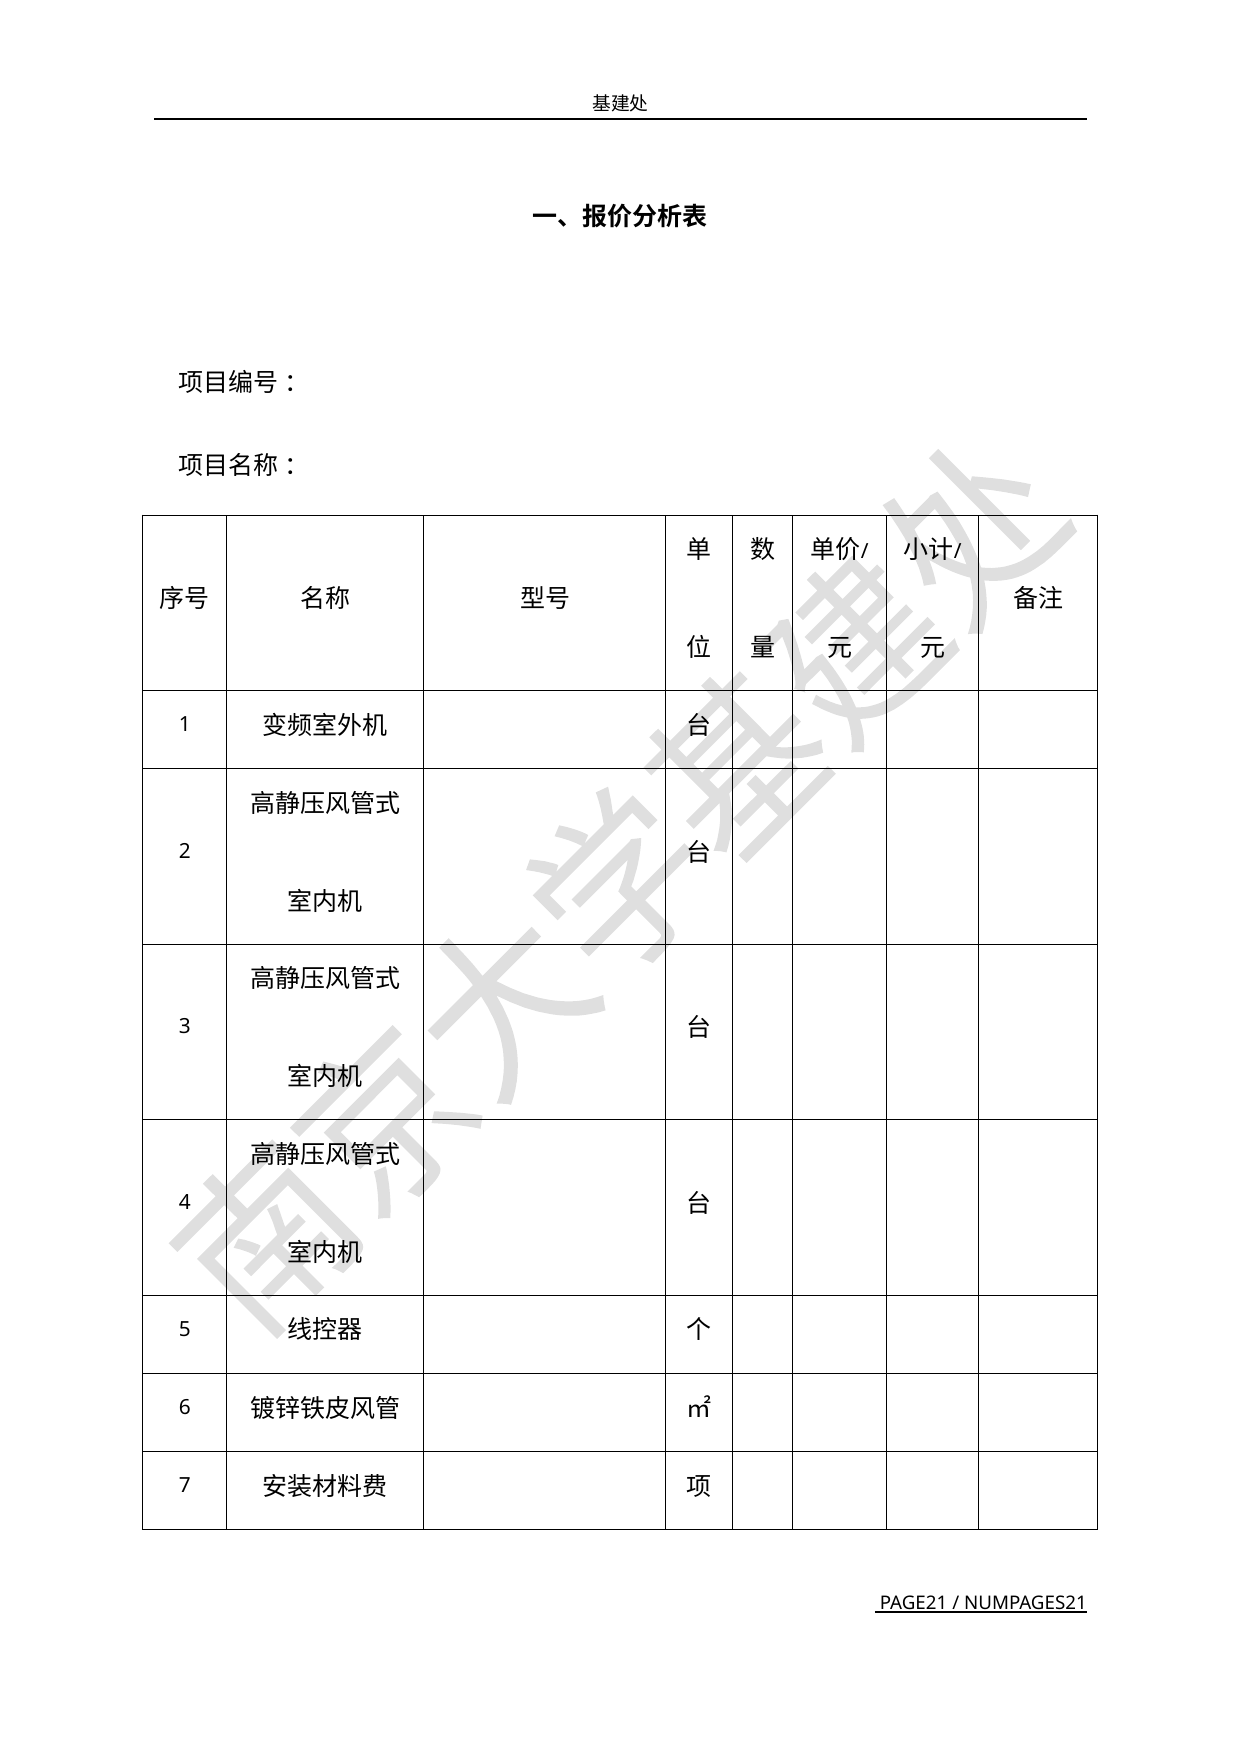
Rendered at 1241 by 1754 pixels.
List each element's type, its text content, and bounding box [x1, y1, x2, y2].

table_cell 个 [666, 1296, 732, 1373]
table_cell [424, 1452, 665, 1529]
table_cell 高静压风管式室内机 [227, 1120, 423, 1294]
table_header 序号 [143, 516, 226, 690]
table_cell [887, 1296, 978, 1373]
table_header 备注 [979, 516, 1097, 690]
table_cell [733, 1120, 792, 1294]
table_cell [887, 945, 978, 1119]
table_cell [733, 691, 792, 768]
table_cell 7 [143, 1452, 226, 1529]
table_cell 6 [143, 1374, 226, 1451]
table_header 型号 [424, 516, 665, 690]
table_cell [887, 691, 978, 768]
table_cell [424, 1374, 665, 1451]
table_cell 5 [143, 1296, 226, 1373]
table_cell [424, 691, 665, 768]
table_cell 2 [143, 769, 226, 943]
table_cell 台 [666, 691, 732, 768]
table_cell [733, 1374, 792, 1451]
table_cell 台 [666, 769, 732, 943]
table_cell 镀锌铁皮风管 [227, 1374, 423, 1451]
table_cell [887, 1452, 978, 1529]
table_cell [793, 1120, 886, 1294]
table_cell 3 [143, 945, 226, 1119]
table_cell 台 [666, 945, 732, 1119]
table_cell 4 [143, 1120, 226, 1294]
table_cell [793, 1374, 886, 1451]
table_cell [979, 1120, 1097, 1294]
table_cell 项 [666, 1452, 732, 1529]
table_cell [793, 1452, 886, 1529]
table_cell [733, 1452, 792, 1529]
table_cell 台 [666, 1120, 732, 1294]
table_cell 线控器 [227, 1296, 423, 1373]
table_cell 高静压风管式室内机 [227, 945, 423, 1119]
table_cell [793, 769, 886, 943]
table_cell [733, 945, 792, 1119]
table_cell 1 [143, 691, 226, 768]
table_header 名称 [227, 516, 423, 690]
table_cell [979, 691, 1097, 768]
table_cell 变频室外机 [227, 691, 423, 768]
table_header 数量 [733, 516, 792, 690]
table_cell [979, 1296, 1097, 1373]
table_cell ㎡ [666, 1374, 732, 1451]
table_cell [979, 1452, 1097, 1529]
table_cell [733, 1296, 792, 1373]
table_cell [793, 691, 886, 768]
table_cell [424, 945, 665, 1119]
table_cell [733, 769, 792, 943]
table_cell 安装材料费 [227, 1452, 423, 1529]
table_cell [424, 1296, 665, 1373]
table_cell [887, 1374, 978, 1451]
table_header 单位 [666, 516, 732, 690]
table_cell [979, 945, 1097, 1119]
table_header 小计/元 [887, 516, 978, 690]
table_cell [979, 769, 1097, 943]
table_cell [793, 1296, 886, 1373]
table_cell [424, 1120, 665, 1294]
text 项目编号 ： [153, 348, 1087, 413]
text 一、报价分析表 [153, 182, 1087, 247]
text 项目名称 ： [153, 431, 1087, 496]
table_cell [887, 1120, 978, 1294]
table_cell [424, 769, 665, 943]
table_cell [887, 769, 978, 943]
table_cell [793, 945, 886, 1119]
table_header 单价/元 [793, 516, 886, 690]
table_cell 高静压风管式室内机 [227, 769, 423, 943]
table_cell [979, 1374, 1097, 1451]
